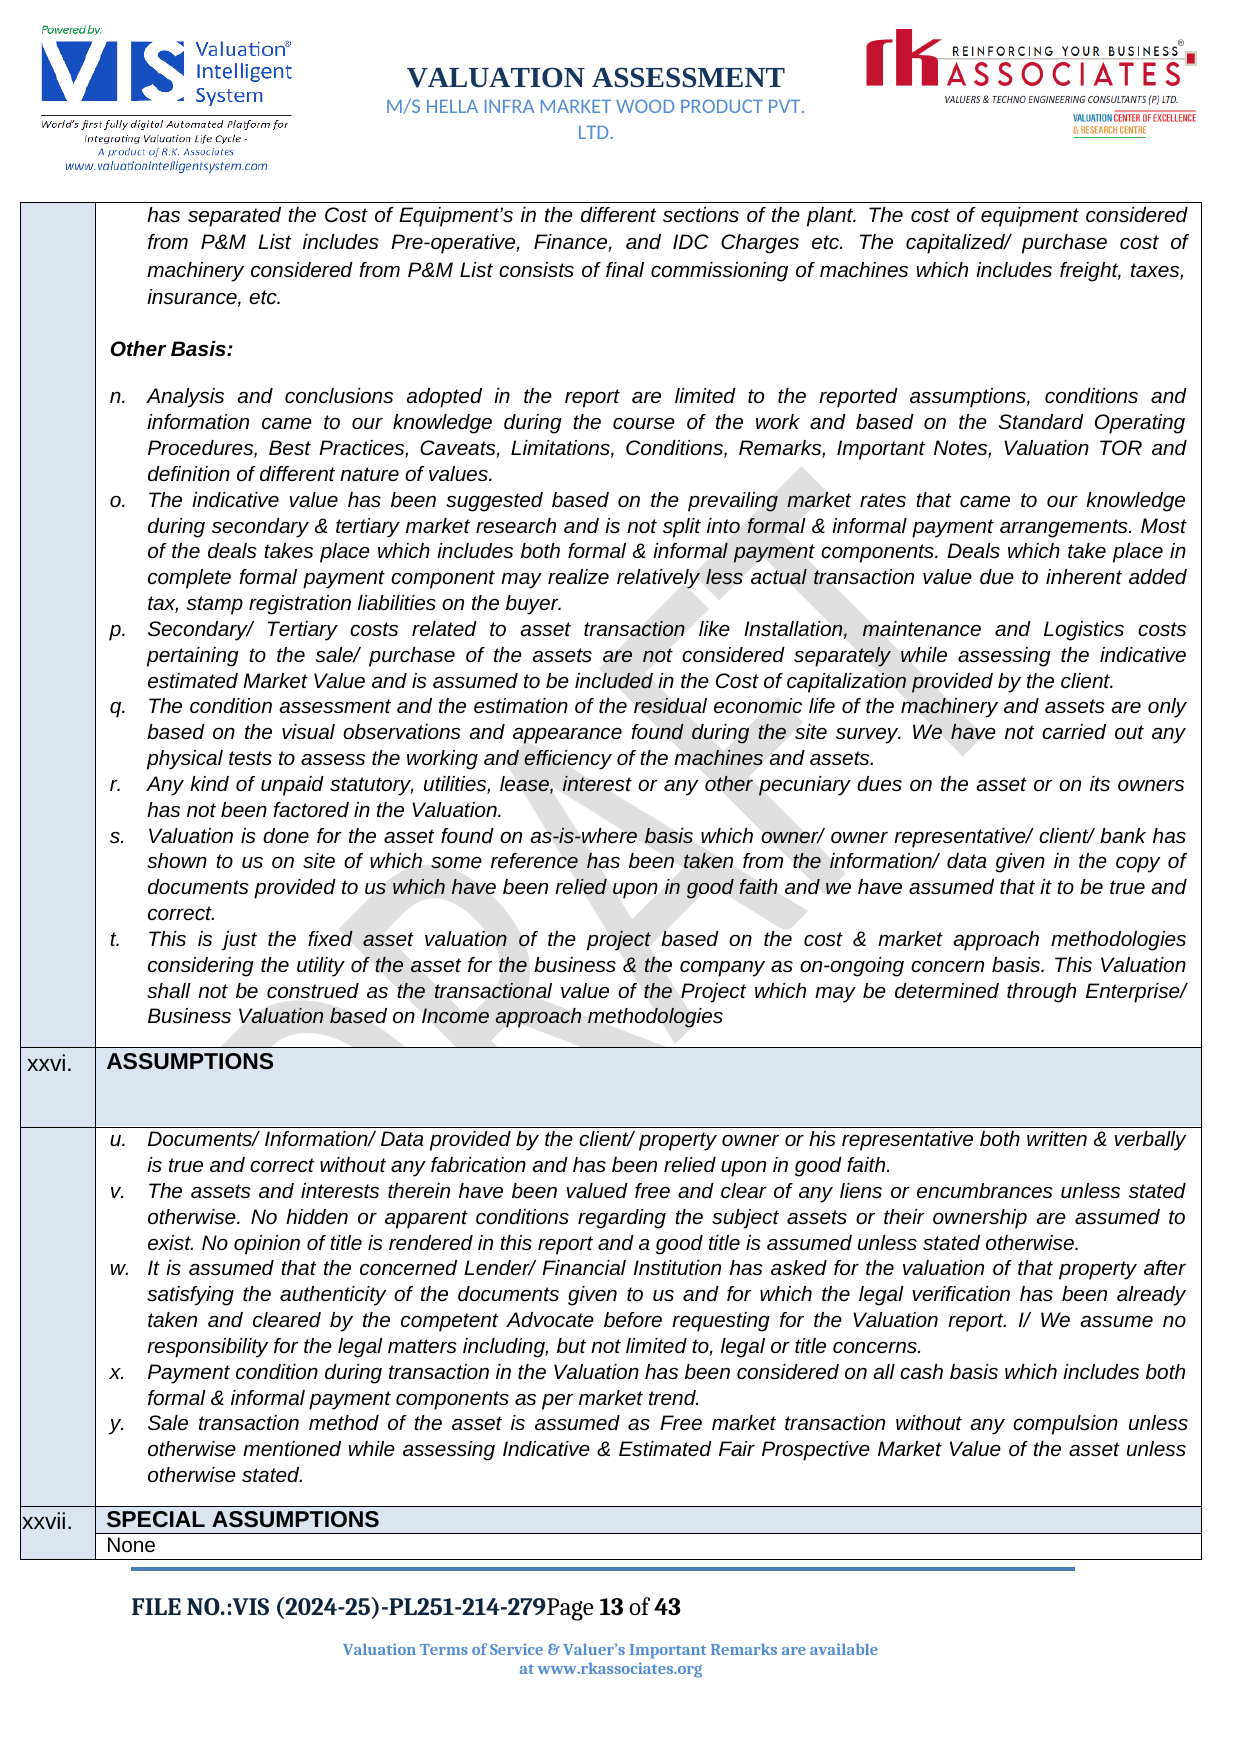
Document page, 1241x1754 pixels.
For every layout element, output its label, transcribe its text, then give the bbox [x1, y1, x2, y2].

table_cell None [96, 1534, 1201, 1559]
picture [861, 19, 1200, 142]
picture [28, 22, 302, 176]
table_cell Documents/ Information/ Data provided by the client/ property owner or his representative both written & verbally is true and correct without any fabrication and has been relied upon in good faith. The assets and interests therein have been valued free and clear of any liens or encumbrances unless stated otherwise. No hidden or apparent conditions regarding the subject assets or their ownership are assumed to exist. No opinion of title is rendered in this report and a good title is assumed unless stated otherwise. It is assumed that the concerned Lender/ Financial Institution has asked for the valuation of that property after satisfying the authenticity of the documents given to us and for which the legal verification has been already taken and cleared by the competent Advocate before requesting for the Valuation report. I/ We assume no responsibility for the legal matters including, but not limited to, legal or title concerns. Payment condition during transaction in the Valuation has been considered on all cash basis which includes both formal & informal payment components as per market trend. Sale transaction method of the asset is assumed as unless otherwise mentioned while assessing Indicative & Estimated Fair Prospective Market Value of the asset unless otherwise stated. [96, 1128, 1201, 1506]
table_cell [21, 1128, 95, 1506]
table_cell SPECIAL ASSUMPTIONS [96, 1507, 1201, 1533]
table_cell ASSUMPTIONS [96, 1048, 1201, 1126]
table_cell [21, 1048, 95, 1126]
table_cell [21, 203, 95, 1047]
table_cell [21, 1507, 95, 1559]
